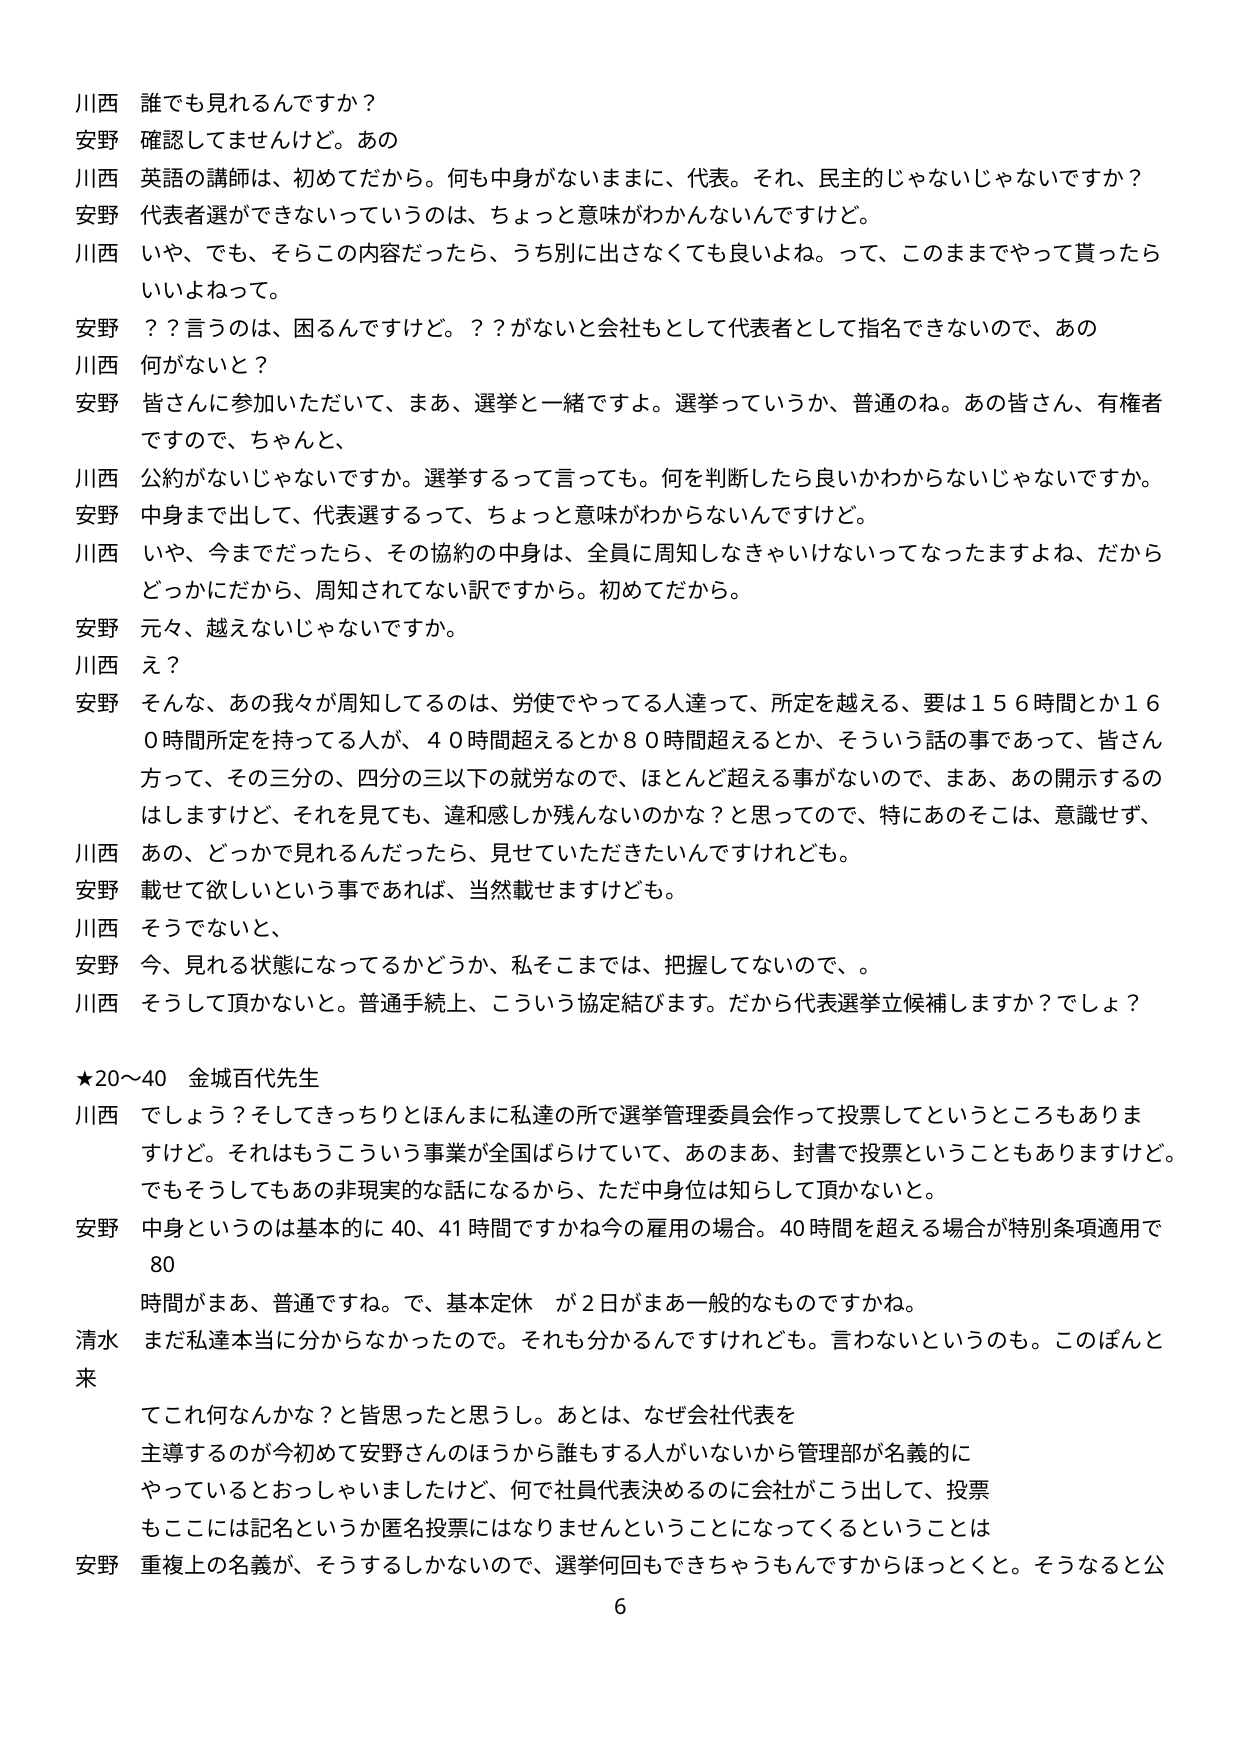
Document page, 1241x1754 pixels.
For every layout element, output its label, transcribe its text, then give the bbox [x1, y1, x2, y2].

text もここには記名というか匿名投票にはなりませんということになってくるということは [75, 1508, 1165, 1546]
text 時間がまあ、普通ですね。で、基本定休 が2日がまあ一般的なものですかね。 [75, 1283, 1165, 1321]
text 川西 何がないと？ [75, 346, 1165, 383]
text てこれ何なんかな？と皆思ったと思うし。あとは、なぜ会社代表を [75, 1396, 1165, 1433]
text ★20～40 金城百代先生 [75, 1058, 1165, 1096]
text 安野 そんな、あの我々が周知してるのは、労使でやってる人達って、所定を越える、要は１５６時間とか１６０時間所定を持ってる人が、４０時間超えるとか８０時間超えるとか、そういう話の事であって、皆さん方って、その三分の、四分の三以下の就労なので、ほとんど超える事がないので、まあ、あの開示するのはしますけど、それを見ても、違和感しか残んないのかな？と思ってので、特にあのそこは、意識せず、 [75, 683, 1165, 833]
text でもそうしてもあの非現実的な話になるから、ただ中身位は知らして頂かないと。 [75, 1171, 1165, 1208]
text 安野 元々、越えないじゃないですか。 [75, 608, 1165, 646]
text 川西 え？ [75, 646, 1165, 683]
text 安野 皆さんに参加いただいて、まあ、選挙と一緒ですよ。選挙っていうか、普通のね。あの皆さん、有権者ですので、ちゃんと、 [75, 383, 1165, 458]
text 主導するのが今初めて安野さんのほうから誰もする人がいないから管理部が名義的に [75, 1433, 1165, 1471]
text 安野 中身というのは基本的に40、41時間ですかね今の雇用の場合。40時間を超える場合が特別条項適用で80 [75, 1208, 1165, 1283]
text 安野 代表者選ができないっていうのは、ちょっと意味がわかんないんですけど。 [75, 196, 1165, 233]
text 安野 ？？言うのは、困るんですけど。？？がないと会社もとして代表者として指名できないので、あの [75, 308, 1165, 346]
text 安野 中身まで出して、代表選するって、ちょっと意味がわからないんですけど。 [75, 496, 1165, 533]
text 川西 英語の講師は、初めてだから。何も中身がないままに、代表。それ、民主的じゃないじゃないですか？ [75, 158, 1165, 196]
text 清水 まだ私達本当に分からなかったので。それも分かるんですけれども。言わないというのも。このぽんと来 [75, 1321, 1165, 1396]
text 川西 でしょう？そしてきっちりとほんまに私達の所で選挙管理委員会作って投票してというところもありま [75, 1096, 1165, 1133]
text 安野 今、見れる状態になってるかどうか、私そこまでは、把握してないので、。 [75, 946, 1165, 983]
text 安野 確認してませんけど。あの [75, 121, 1165, 158]
text 川西 誰でも見れるんですか？ [75, 83, 1165, 121]
text 安野 重複上の名義が、そうするしかないので、選挙何回もできちゃうもんですからほっとくと。そうなると公 [75, 1546, 1165, 1583]
text やっているとおっしゃいましたけど、何で社員代表決めるのに会社がこう出して、投票 [75, 1471, 1165, 1508]
text 川西 公約がないじゃないですか。選挙するって言っても。何を判断したら良いかわからないじゃないですか。 [75, 458, 1165, 496]
text 川西 そうして頂かないと。普通手続上、こういう協定結びます。だから代表選挙立候補しますか？でしょ？ [75, 983, 1165, 1021]
text 川西 そうでないと、 [75, 908, 1165, 946]
text 川西 いや、でも、そらこの内容だったら、うち別に出さなくても良いよね。って、このままでやって貰ったらいいよねって。 [75, 233, 1165, 308]
text すけど。それはもうこういう事業が全国ばらけていて、あのまあ、封書で投票ということもありますけど。 [75, 1133, 1165, 1171]
text 安野 載せて欲しいという事であれば、当然載せますけども。 [75, 871, 1165, 908]
text 川西 あの、どっかで見れるんだったら、見せていただきたいんですけれども。 [75, 833, 1165, 871]
text 川西 いや、今までだったら、その協約の中身は、全員に周知しなきゃいけないってなったますよね、だからどっかにだから、周知されてない訳ですから。初めてだから。 [75, 533, 1165, 608]
